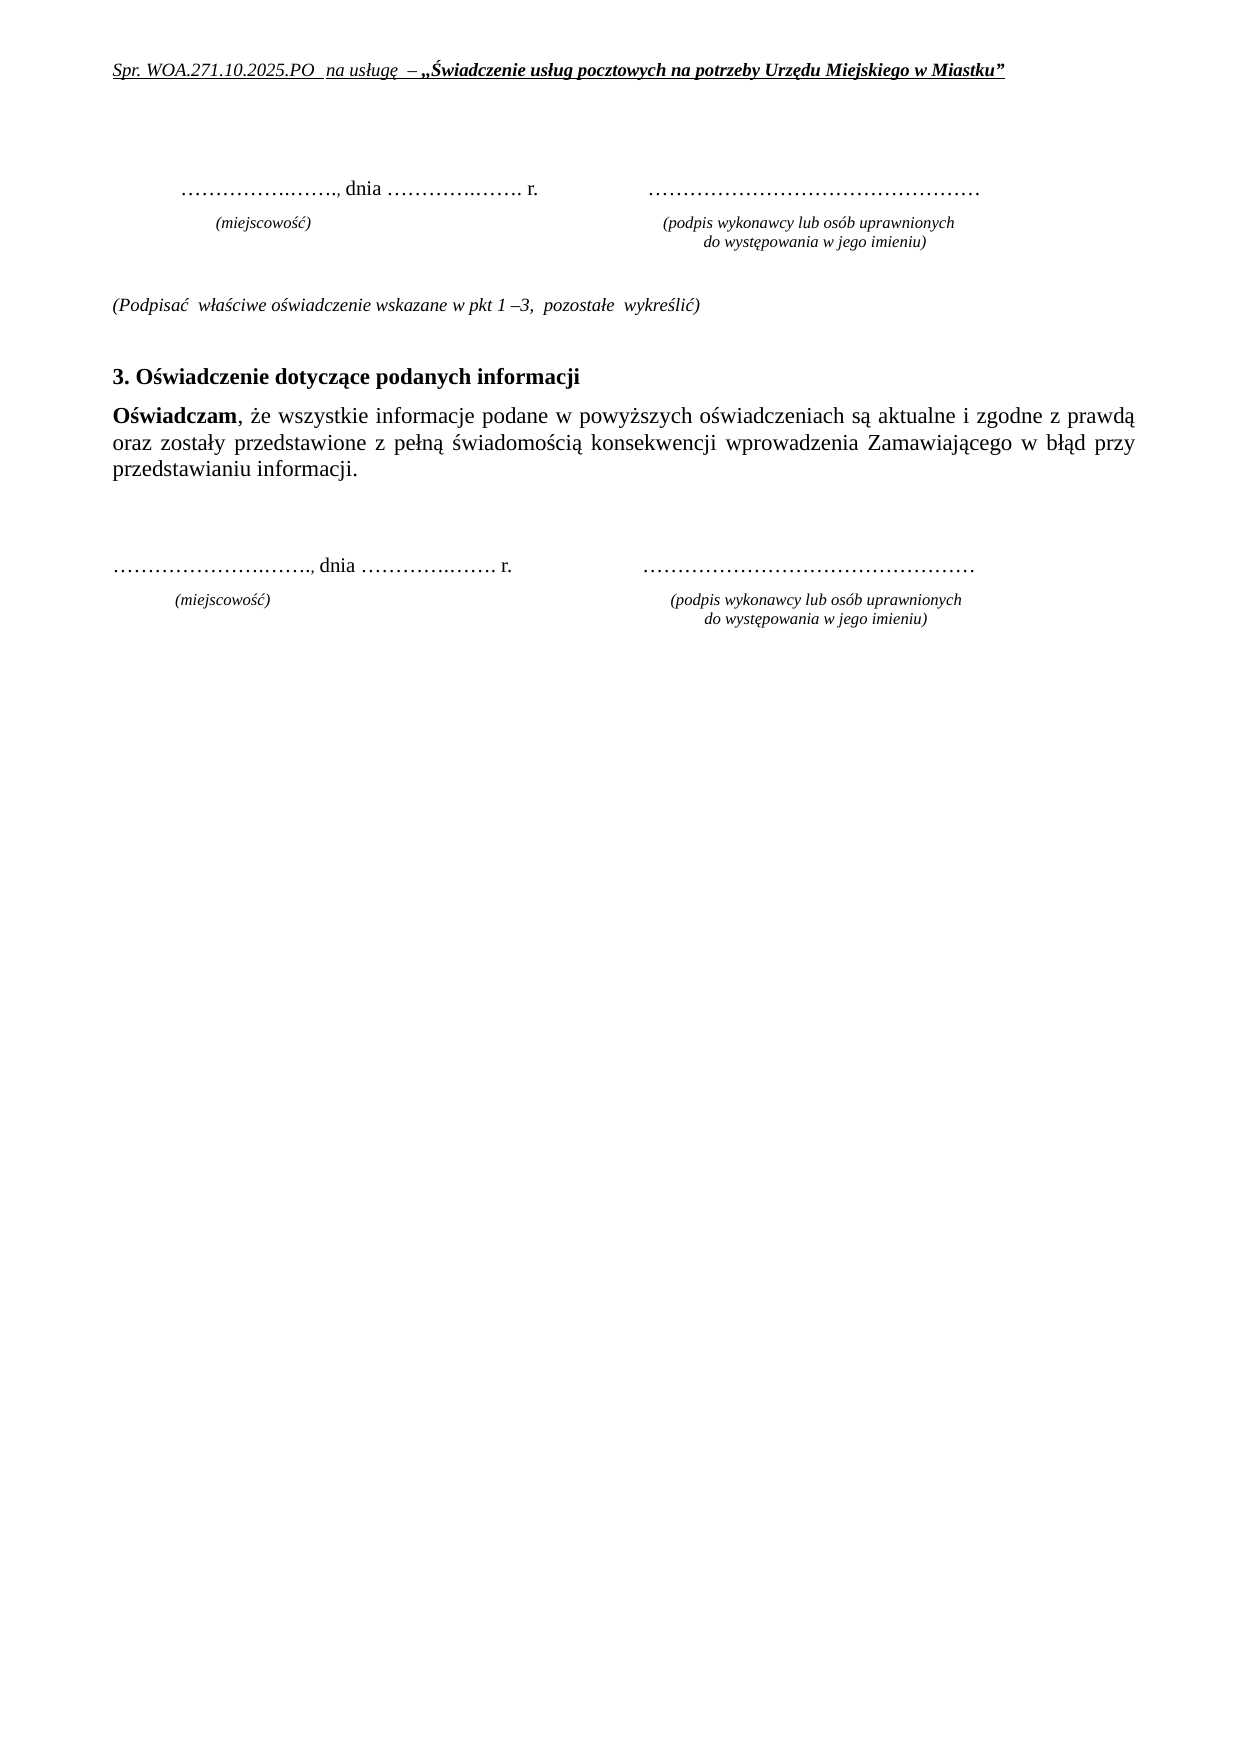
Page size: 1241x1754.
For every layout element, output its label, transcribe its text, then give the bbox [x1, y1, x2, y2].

text Oświadczam, że wszystkie informacje podane w powyższych oświadczeniach są aktualne i zgodne z prawdą oraz zostały przedstawione z pełną świadomością konsekwencji wprowadzenia Zamawiającego w błąd przy przedstawianiu informacji. [112, 402, 1137, 481]
text 3. Oświadczenie dotyczące podanych informacji [112, 363, 1137, 390]
text ………………….……., dnia ………….……. r. ………………………………………… [112, 553, 1137, 577]
text (Podpisać właściwe oświadczenie wskazane w pkt 1 –3, pozostałe wykreślić) [112, 294, 1137, 315]
text do występowania w jego imieniu) [629, 232, 1137, 251]
text (miejscowość) (podpis wykonawcy lub osób uprawnionych [112, 589, 1137, 608]
text (miejscowość) (podpis wykonawcy lub osób uprawnionych [186, 212, 1137, 232]
text …………….……., dnia ………….……. r. ………………………………………… [112, 176, 1137, 200]
text do występowania w jego imieniu) [112, 608, 1137, 628]
